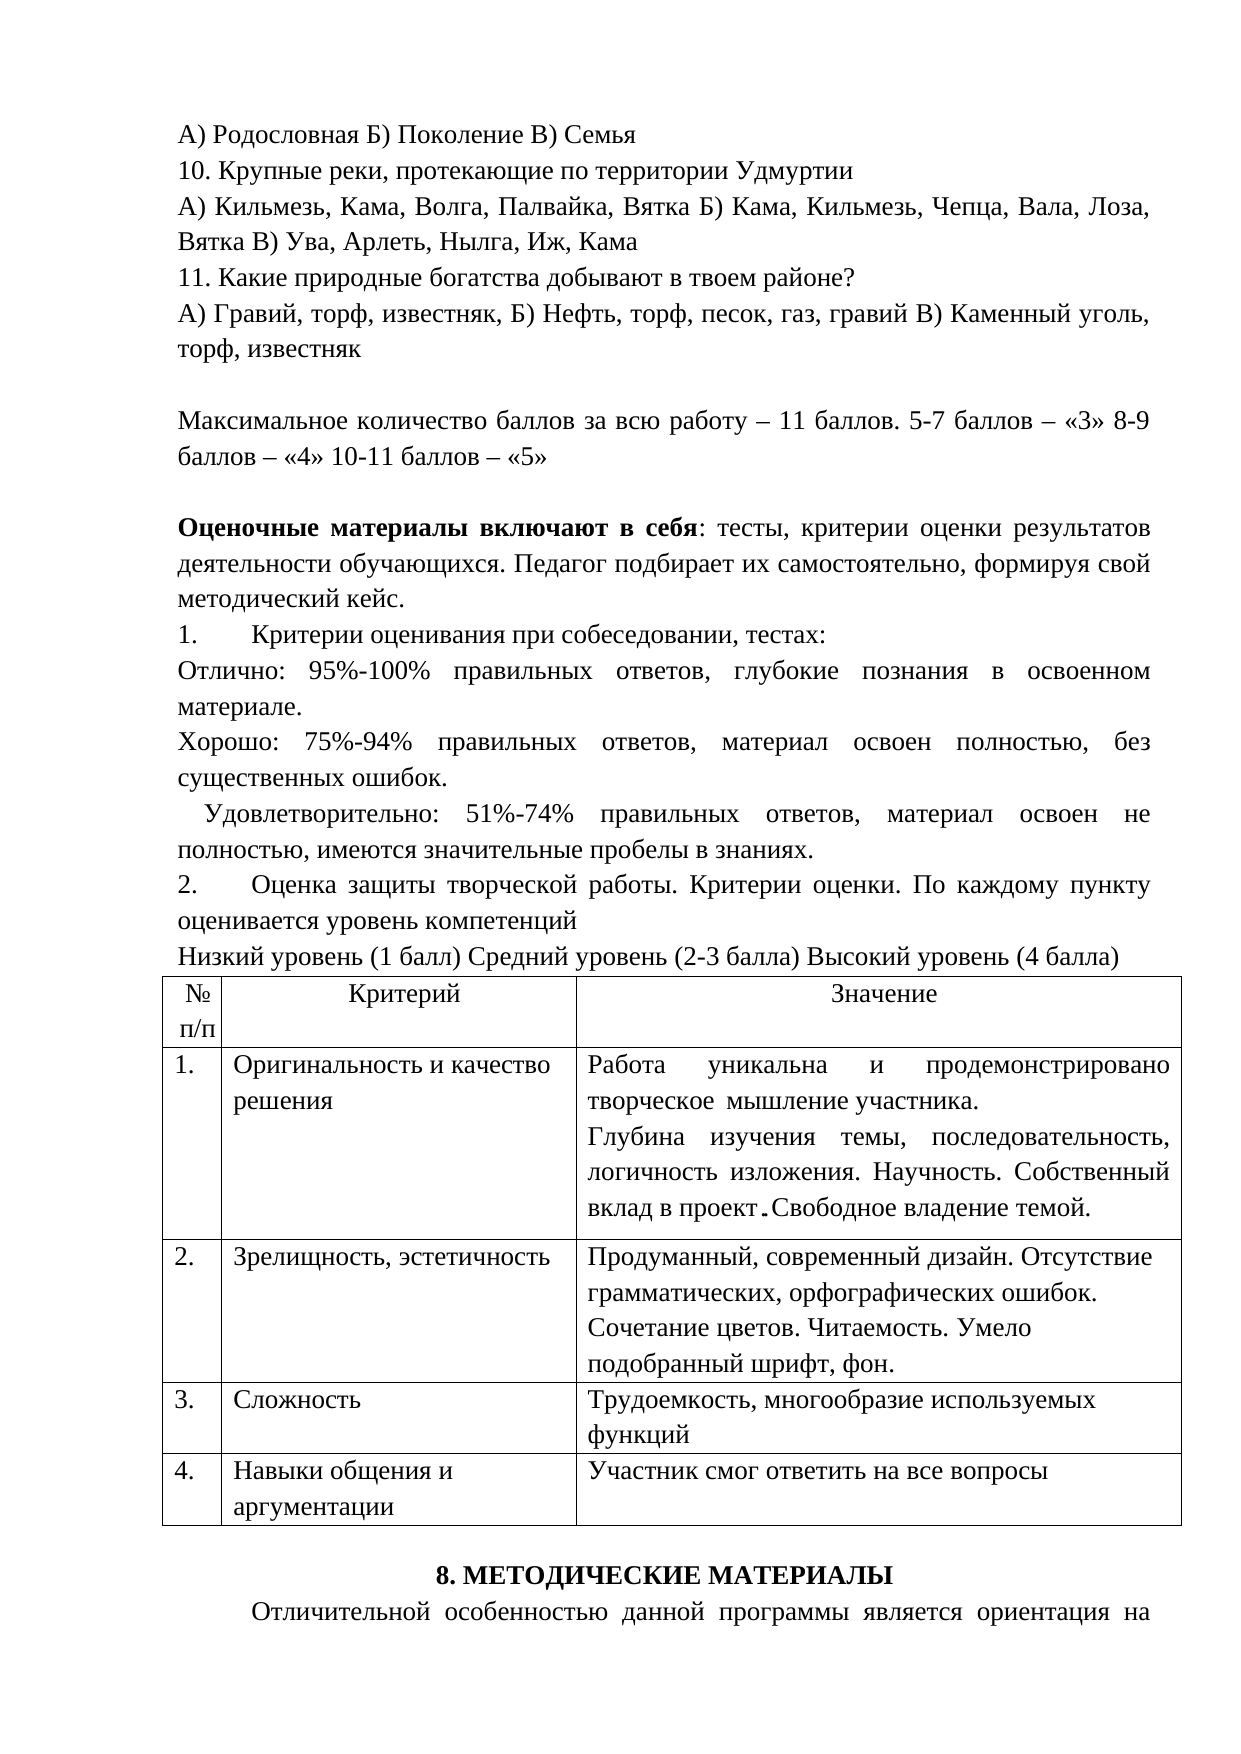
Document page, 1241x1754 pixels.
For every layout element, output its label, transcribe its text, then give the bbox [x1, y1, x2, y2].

text Оценочные материалы включают в себя: тесты, критерии оценки результатов деятельности обучающихся. Педагог подбирает их самостоятельно, формируя свой методический кейс. [177, 511, 1152, 614]
table_cell Участник смог ответить на все вопросы [577, 1454, 1181, 1525]
text А) Кильмезь, Кама, Волга, Палвайка, Вятка Б) Кама, Кильмезь, Чепца, Вала, Лоза, Вятка В) Ува, Арлеть, Нылга, Иж, Кама [177, 189, 1152, 256]
text 10. Крупные реки, протекающие по территории Удмуртии [177, 154, 1152, 185]
table_cell 3. [163, 1383, 221, 1453]
table_cell 2. [163, 1240, 221, 1382]
table_cell Работа уникальна и продемонстрировано творческое мышление участника. Глубина изучения темы, последовательность, логичность изложения. Научность. Собственный вклад в проект .. Свободное владение темой. [577, 1048, 1181, 1239]
list Хорошо: 75%-94% правильных ответов, материал освоен полностью, без существенных ошибок. [177, 726, 1152, 792]
table_header Значение [577, 977, 1181, 1047]
text 11. Какие природные богатства добывают в твоем районе? [177, 261, 1152, 292]
text Максимальное количество баллов за всю работу – 11 баллов. 5-7 баллов – «3» 8-9 баллов – «4» 10-11 баллов – «5» [177, 404, 1152, 471]
text 8. МЕТОДИЧЕСКИЕ МАТЕРИАЛЫ [177, 1559, 1152, 1590]
table_cell Зрелищность, эстетичность [222, 1240, 576, 1382]
text А) Родословная Б) Поколение В) Семья [177, 118, 1152, 149]
list Низкий уровень (1 балл) Средний уровень (2-3 балла) Высокий уровень (4 балла) [177, 940, 1152, 971]
table_cell Трудоемкость, многообразие используемых функций [577, 1383, 1181, 1453]
table_cell Сложность [222, 1383, 576, 1453]
table_cell 1. [163, 1048, 221, 1239]
table_header № п/п [163, 977, 221, 1047]
list 1. Критерии оценивания при собеседовании, тестах: [177, 618, 1152, 649]
list 2. Оценка защиты творческой работы. Критерии оценки. По каждому пункту оценивается уровень компетенций [177, 868, 1152, 935]
table_cell Навыки общения и аргументации [222, 1454, 576, 1525]
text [177, 1594, 1152, 1626]
text А) Гравий, торф, известняк, Б) Нефть, торф, песок, газ, гравий В) Каменный уголь, торф, известняк [177, 297, 1152, 364]
table_header Критерий [222, 977, 576, 1047]
table_cell 4. [163, 1454, 221, 1525]
table_cell Оригинальность и качество решения [222, 1048, 576, 1239]
list Отлично: 95%-100% правильных ответов, глубокие познания в освоенном материале. [177, 654, 1152, 721]
list Удовлетворительно: 51%-74% правильных ответов, материал освоен не полностью, имеются значительные пробелы в знаниях. [177, 797, 1152, 864]
table_cell Продуманный, современный дизайн. Отсутствие грамматических, орфографических ошибок. Сочетание цветов. Читаемость. Умело подобранный шрифт, фон. [577, 1240, 1181, 1382]
